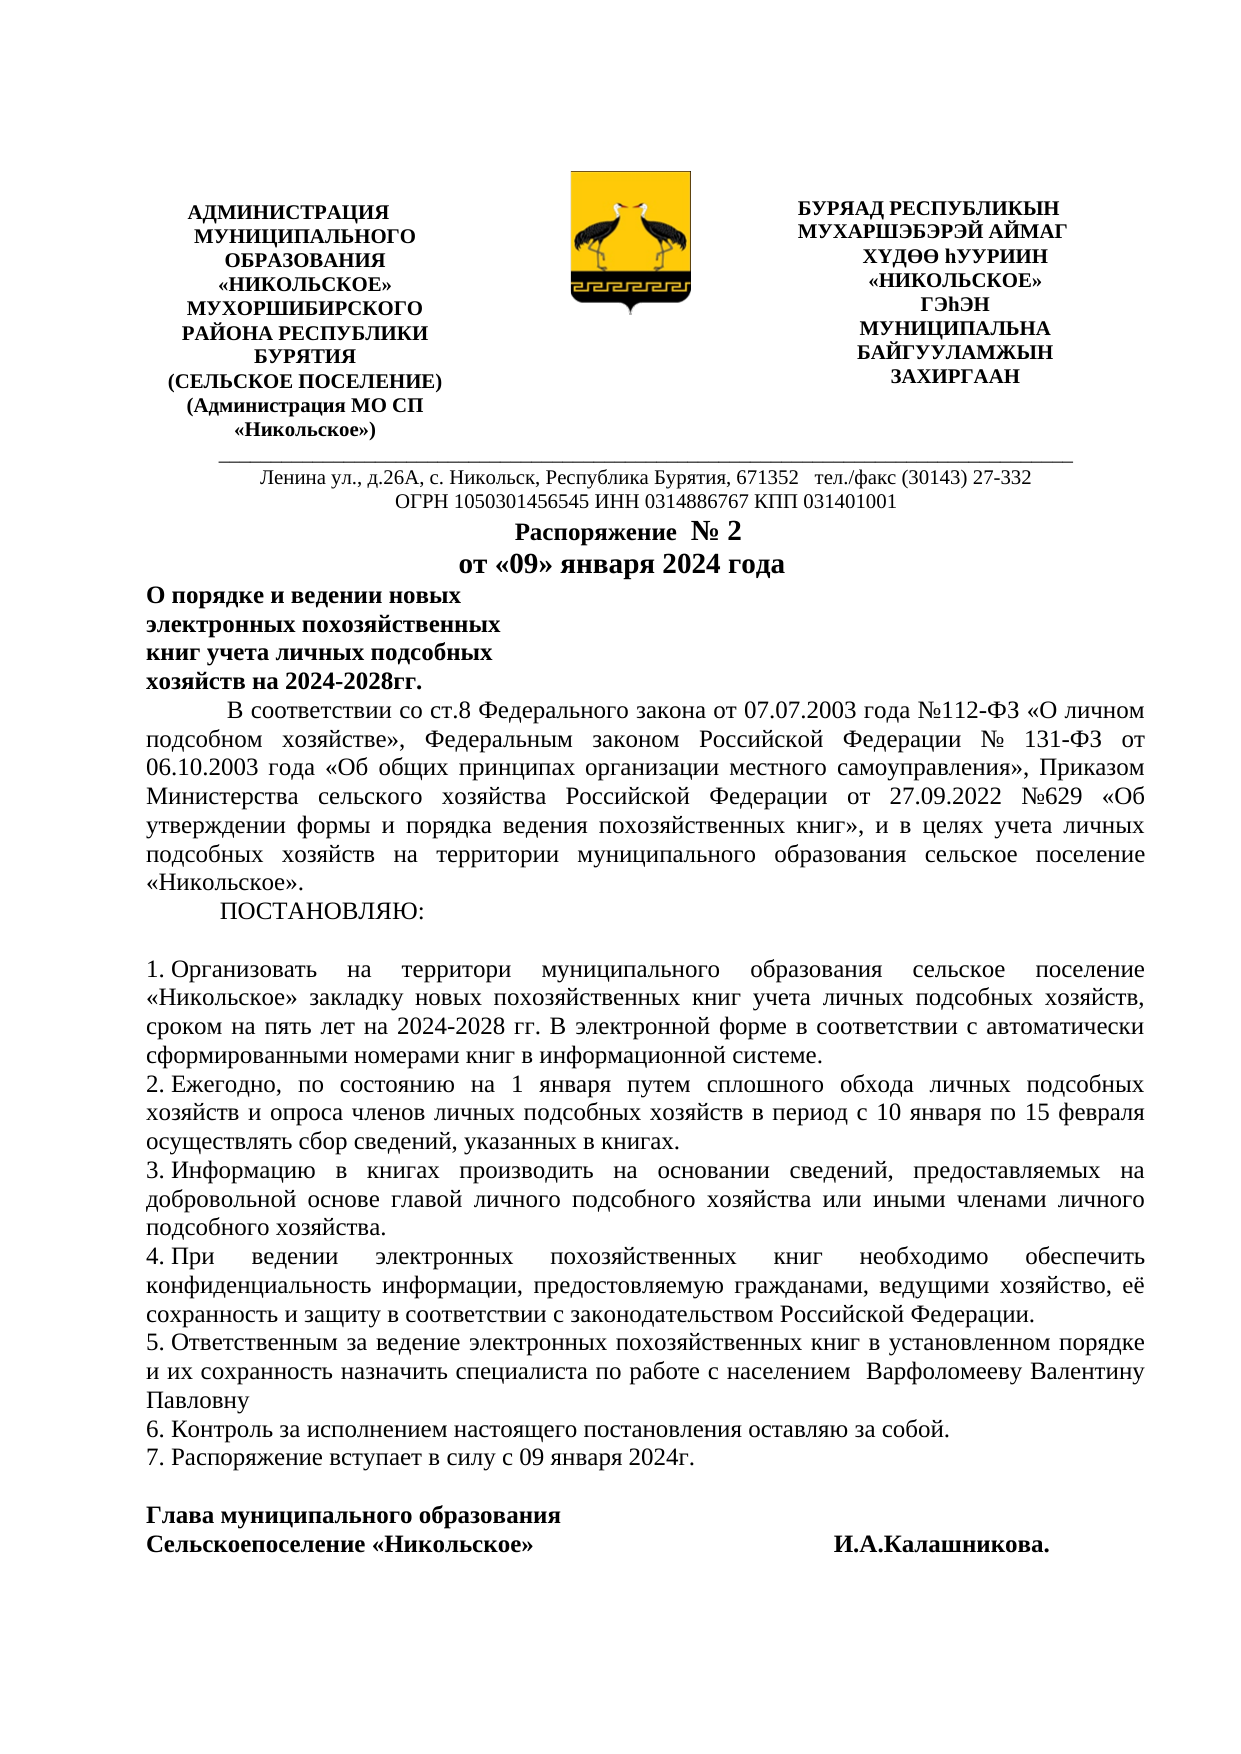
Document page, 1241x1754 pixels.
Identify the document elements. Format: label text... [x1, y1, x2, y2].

picture [570, 171, 691, 315]
text Сельскоепоселение «Никольское» И.А.Калашникова. [146, 1529, 1146, 1557]
text Глава муниципального образования [146, 1500, 1146, 1529]
table_header [475, 171, 786, 441]
text книг учета личных подсобных [146, 637, 1146, 666]
list Контроль за исполнением настоящего постановления оставляю за собой. [146, 1414, 1146, 1442]
text Распоряжение № 2 [146, 513, 1146, 546]
list Информацию в книгах производить на основании сведений, предоставляемых на добровольной основе главой личного подсобного хозяйства или иными членами личного подсобного хозяйства. [146, 1155, 1146, 1241]
list Организовать на территори муниципального образования сельское поселение «Никольское» закладку новых похозяйственных книг учета личных подсобных хозяйств, сроком на пять лет на 2024-2028 гг. В электронной форме в соответствии с автоматически сформированными номерами книг в информационной системе. [146, 954, 1146, 1069]
list Распоряжение вступает в силу с 09 января 2024г. [146, 1442, 1146, 1471]
table_header АДМИНИСТРАЦИЯ МУНИЦИПАЛЬНОГО ОБРАЗОВАНИЯ «НИКОЛЬСКОЕ» МУХОРШИБИРСКОГО РАЙОНА РЕСПУБЛИКИ БУРЯТИЯ (СЕЛЬСКОЕ ПОСЕЛЕНИЕ) (Администрация МО СП «Никольское») [135, 171, 475, 441]
text О порядке и ведении новых [146, 580, 1146, 609]
text __________________________________________________________________________________ [146, 183, 1146, 465]
table_header БУРЯАД РЕСПУБЛИКЫН МУХАРШЭБЭРЭЙ АЙМАГ ХYДƟƟ hУУРИИН «НИКОЛЬСКОЕ» ГЭhЭН МУНИЦИПАЛЬНА БАЙГУУЛАМЖЫН ЗАХИРГААН [786, 171, 1124, 441]
text от «09» января 2024 года [146, 546, 1146, 580]
text ПОСТАНОВЛЯЮ: [146, 896, 1146, 925]
list Ежегодно, по состоянию на 1 января путем сплошного обхода личных подсобных хозяйств и опроса членов личных подсобных хозяйств в период с 10 января по 15 февраля осуществлять сбор сведений, указанных в книгах. [146, 1069, 1146, 1155]
list При ведении электронных похозяйственных книг необходимо обеспечить конфиденциальность информации, предостовляемую гражданами, ведущими хозяйство, её сохранность и защиту в соответствии с законодательством Российской Федерации. [146, 1241, 1146, 1327]
text электронных похозяйственных [146, 609, 1146, 637]
text В соответствии со ст.8 Федерального закона от 07.07.2003 года №112-ФЗ «О личном подсобном хозяйстве», Федеральным законом Российской Федерации № 131-ФЗ от 06.10.2003 года «Об общих принципах организации местного самоуправления», Приказом Министерства сельского хозяйства Российской Федерации от 27.09.2022 №629 «Об утверждении формы и порядка ведения похозяйственных книг», и в целях учета личных подсобных хозяйств на территории муниципального образования сельское поселение «Никольское». [146, 695, 1146, 896]
list Ответственным за ведение электронных похозяйственных книг в установленном порядке и их сохранность назначить специалиста по работе с населением Варфоломееву Валентину Павловну [146, 1327, 1146, 1414]
text Ленина ул., д.26А, с. Никольск, Республика Бурятия, 671352 тел./факс (30143) 27-332 ОГРН 1050301456545 ИНН 0314886767 КПП 031401001 [146, 465, 1146, 513]
text хозяйств на 2024-2028гг. [146, 666, 1146, 695]
